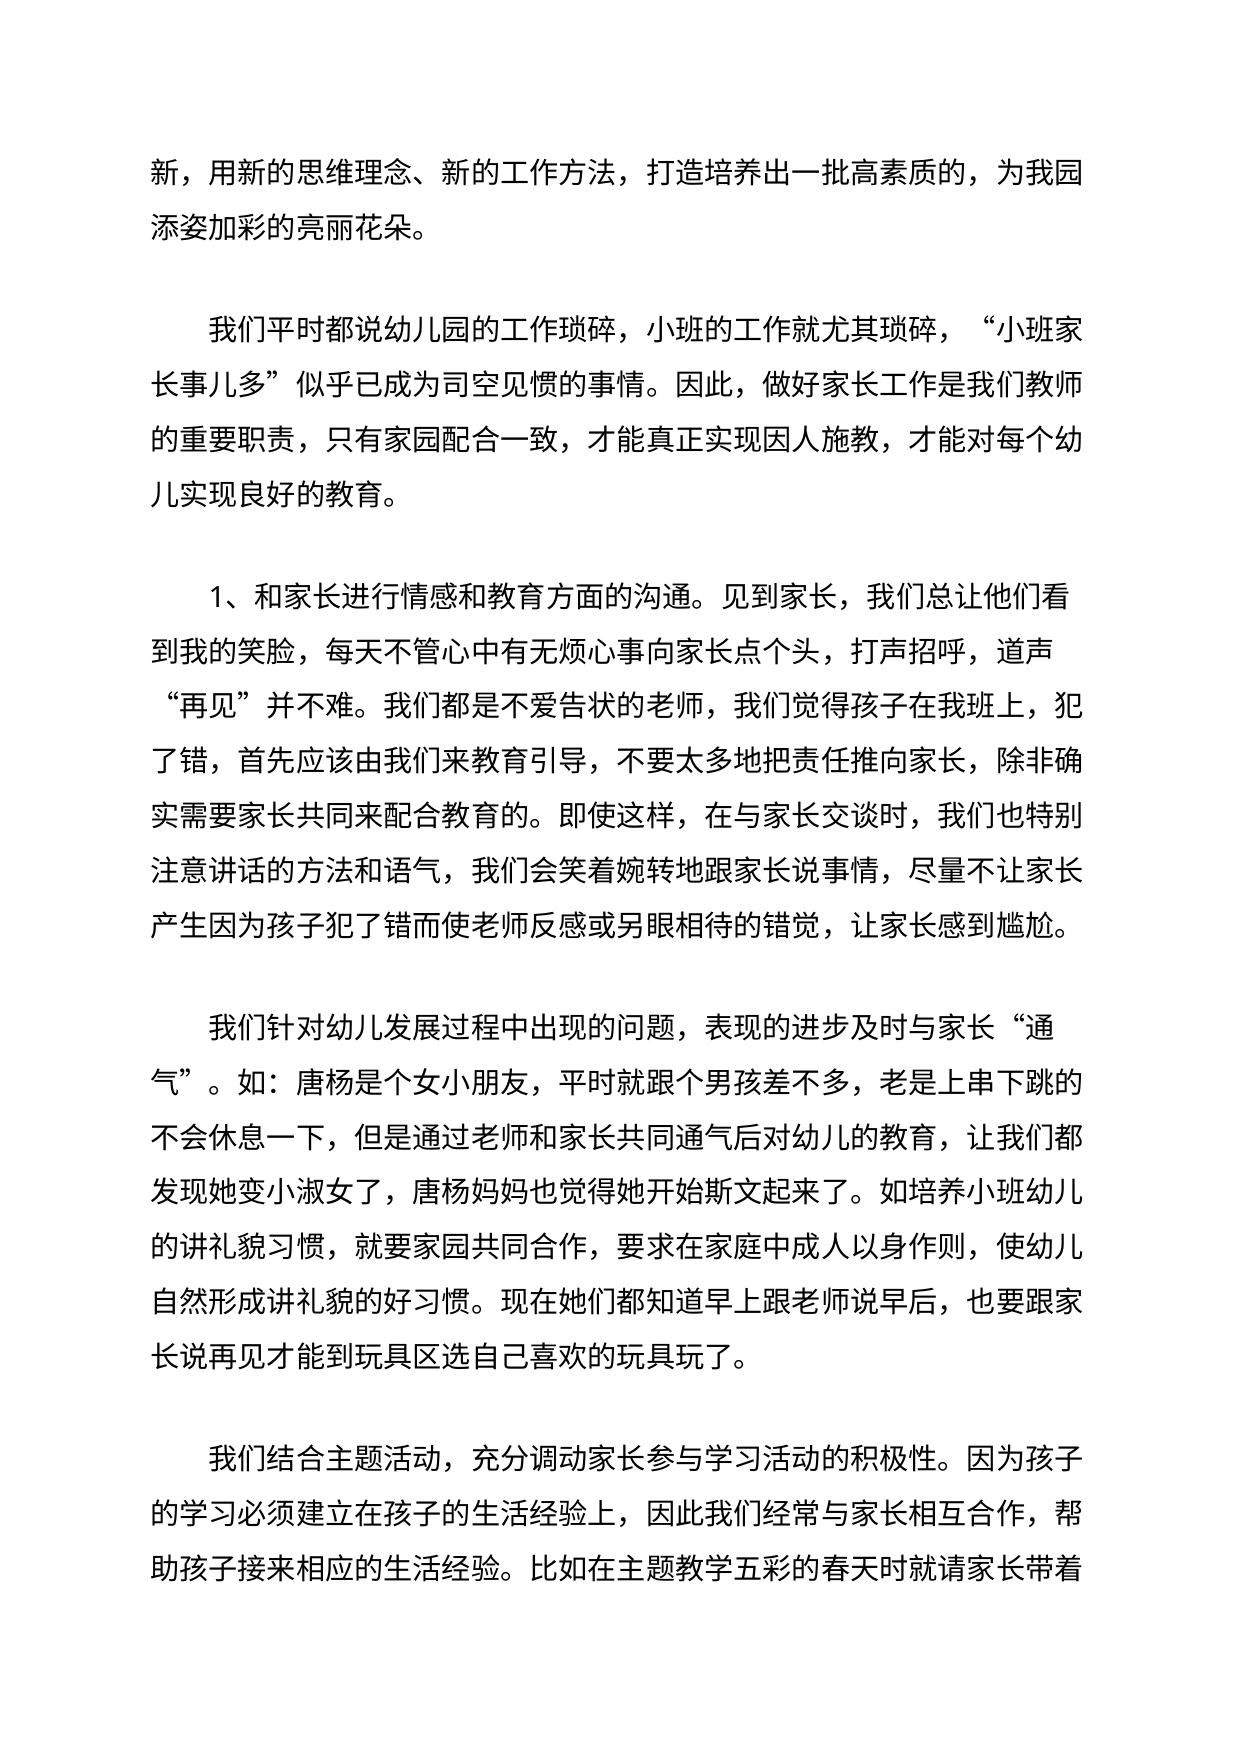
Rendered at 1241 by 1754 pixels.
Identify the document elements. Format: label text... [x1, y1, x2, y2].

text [150, 1436, 1090, 1588]
text 我们针对幼儿发展过程中出现的问题，表现的进步及时与家长“通气”。如：唐杨是个女小朋友，平时就跟个男孩差不多，老是上串下跳的不会休息一下，但是通过老师和家长共同通气后对幼儿的教育，让我们都发现她变小淑女了，唐杨妈妈也觉得她开始斯文起来了。如培养小班幼儿的讲礼貌习惯，就要家园共同合作，要求在家庭中成人以身作则，使幼儿自然形成讲礼貌的好习惯。现在她们都知道早上跟老师说早后，也要跟家长说再见才能到玩具区选自己喜欢的玩具玩了。 [150, 1004, 1090, 1376]
text 1、和家长进行情感和教育方面的沟通。见到家长，我们总让他们看到我的笑脸，每天不管心中有无烦心事向家长点个头，打声招呼，道声“再见”并不难。我们都是不爱告状的老师，我们觉得孩子在我班上，犯了错，首先应该由我们来教育引导，不要太多地把责任推向家长，除非确实需要家长共同来配合教育的。即使这样，在与家长交谈时，我们也特别注意讲话的方法和语气，我们会笑着婉转地跟家长说事情，尽量不让家长产生因为孩子犯了错而使老师反感或另眼相待的错觉，让家长感到尴尬。 [150, 573, 1090, 945]
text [150, 150, 1090, 247]
text 我们平时都说幼儿园的工作琐碎，小班的工作就尤其琐碎，“小班家长事儿多”似乎已成为司空见惯的事情。因此，做好家长工作是我们教师的重要职责，只有家园配合一致，才能真正实现因人施教，才能对每个幼儿实现良好的教育。 [150, 307, 1090, 514]
